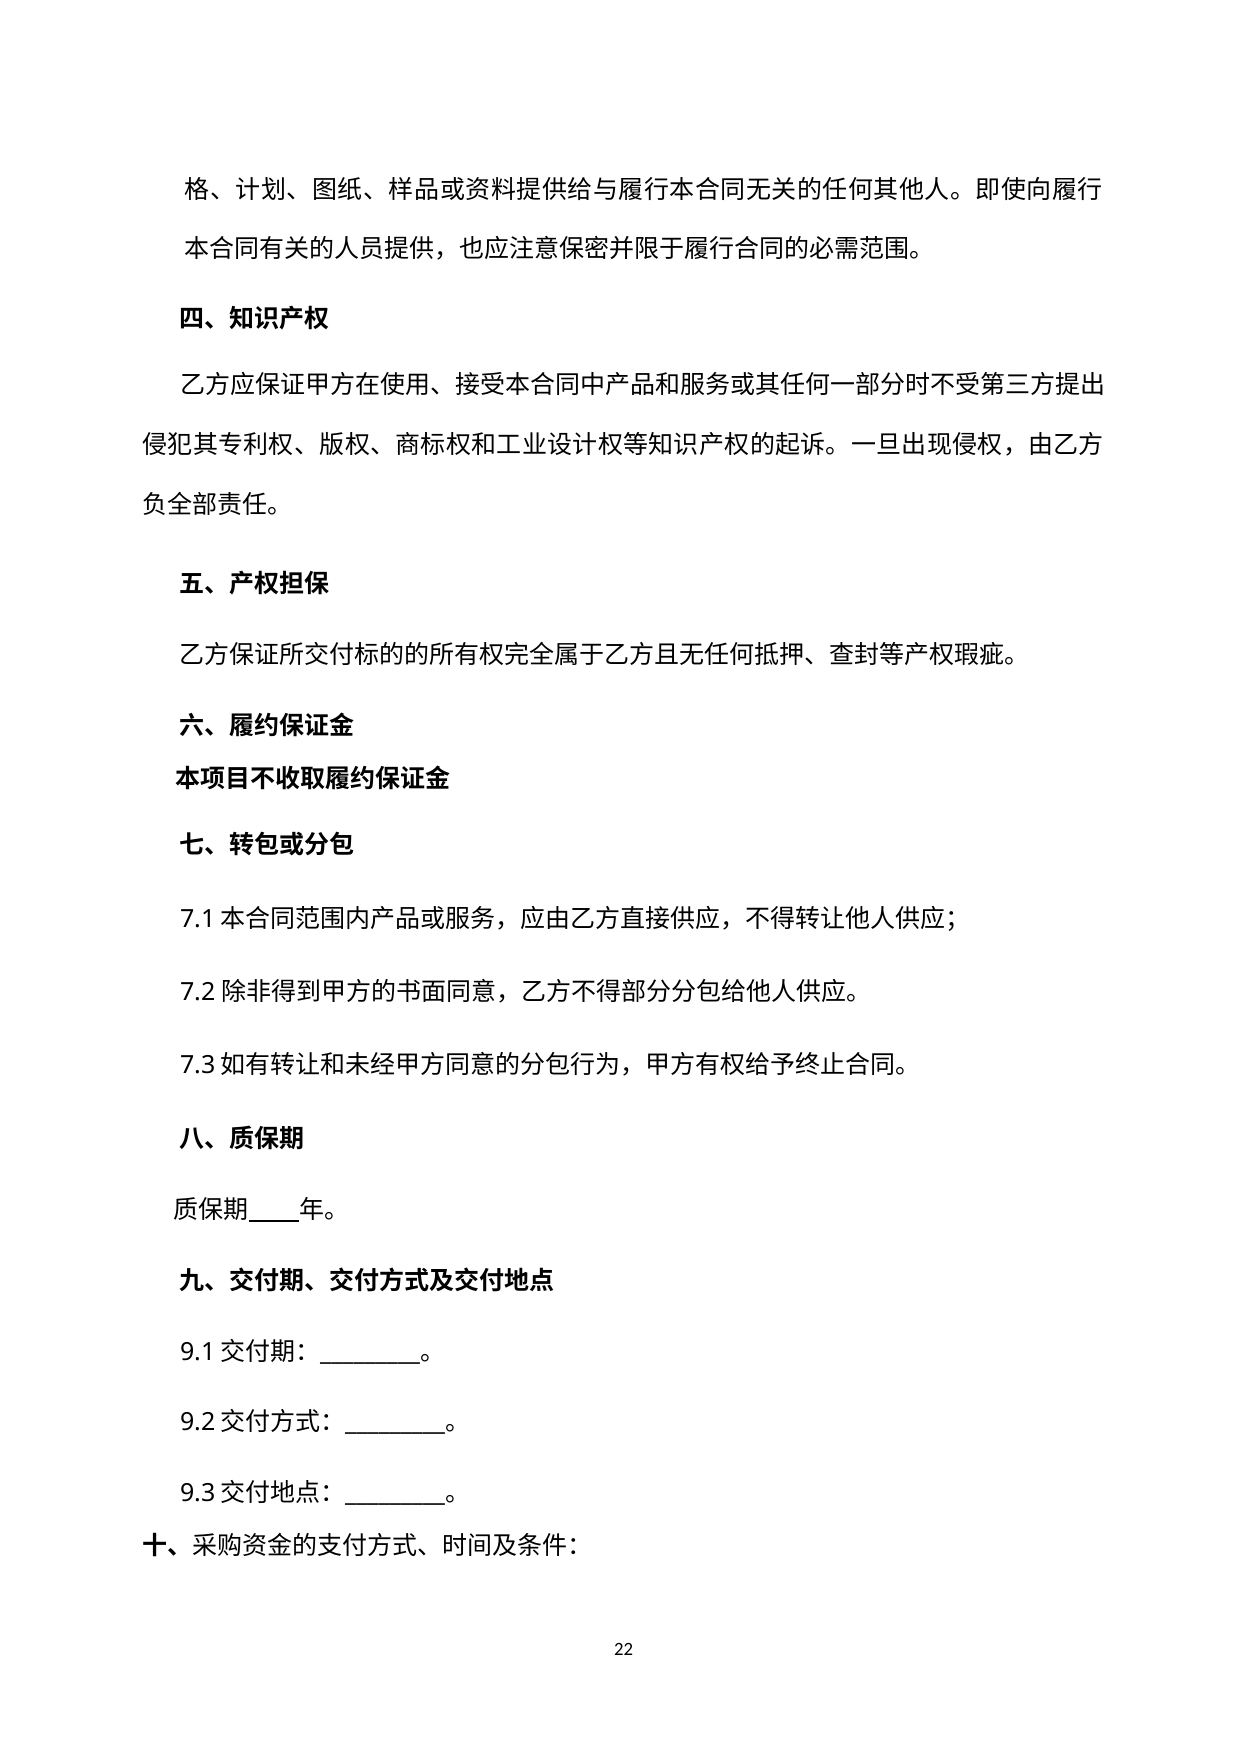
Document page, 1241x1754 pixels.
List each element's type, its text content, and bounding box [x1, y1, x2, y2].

text 质保期 年。 [142, 1172, 1105, 1230]
text 九、交付期、交付方式及交付地点 [142, 1242, 1105, 1301]
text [179, 152, 1105, 269]
text 9.3交付地点：_________。 [142, 1455, 1105, 1513]
text 四、知识产权 [179, 281, 1105, 339]
text 7.3如有转让和未经甲方同意的分包行为，甲方有权给予终止合同。 [142, 1027, 1105, 1086]
text 7.2 除非得到甲方的书面同意，乙方不得部分分包给他人供应。 [142, 954, 1105, 1012]
text 本项目不收取履约保证金 [142, 758, 1105, 794]
text 五、产权担保 [142, 546, 1105, 604]
text 十、采购资金的支付方式、时间及条件： [142, 1526, 1105, 1562]
text 七、转包或分包 [179, 807, 1105, 865]
text 六、履约保证金 [179, 687, 1105, 746]
text 乙方应保证甲方在使用、接受本合同中产品和服务或其任何一部分时不受第三方提出侵犯其专利权、版权、商标权和工业设计权等知识产权的起诉。一旦出现侵权，由乙方负全部责任。 [142, 352, 1105, 533]
text 乙方保证所交付标的的所有权完全属于乙方且无任何抵押、查封等产权瑕疵。 [179, 617, 1105, 675]
text 八、质保期 [142, 1101, 1105, 1159]
text 9.1交付期：_________。 [142, 1313, 1105, 1372]
text 9.2交付方式：_________。 [142, 1384, 1105, 1442]
text 7.1本合同范围内产品或服务，应由乙方直接供应，不得转让他人供应； [142, 880, 1105, 939]
